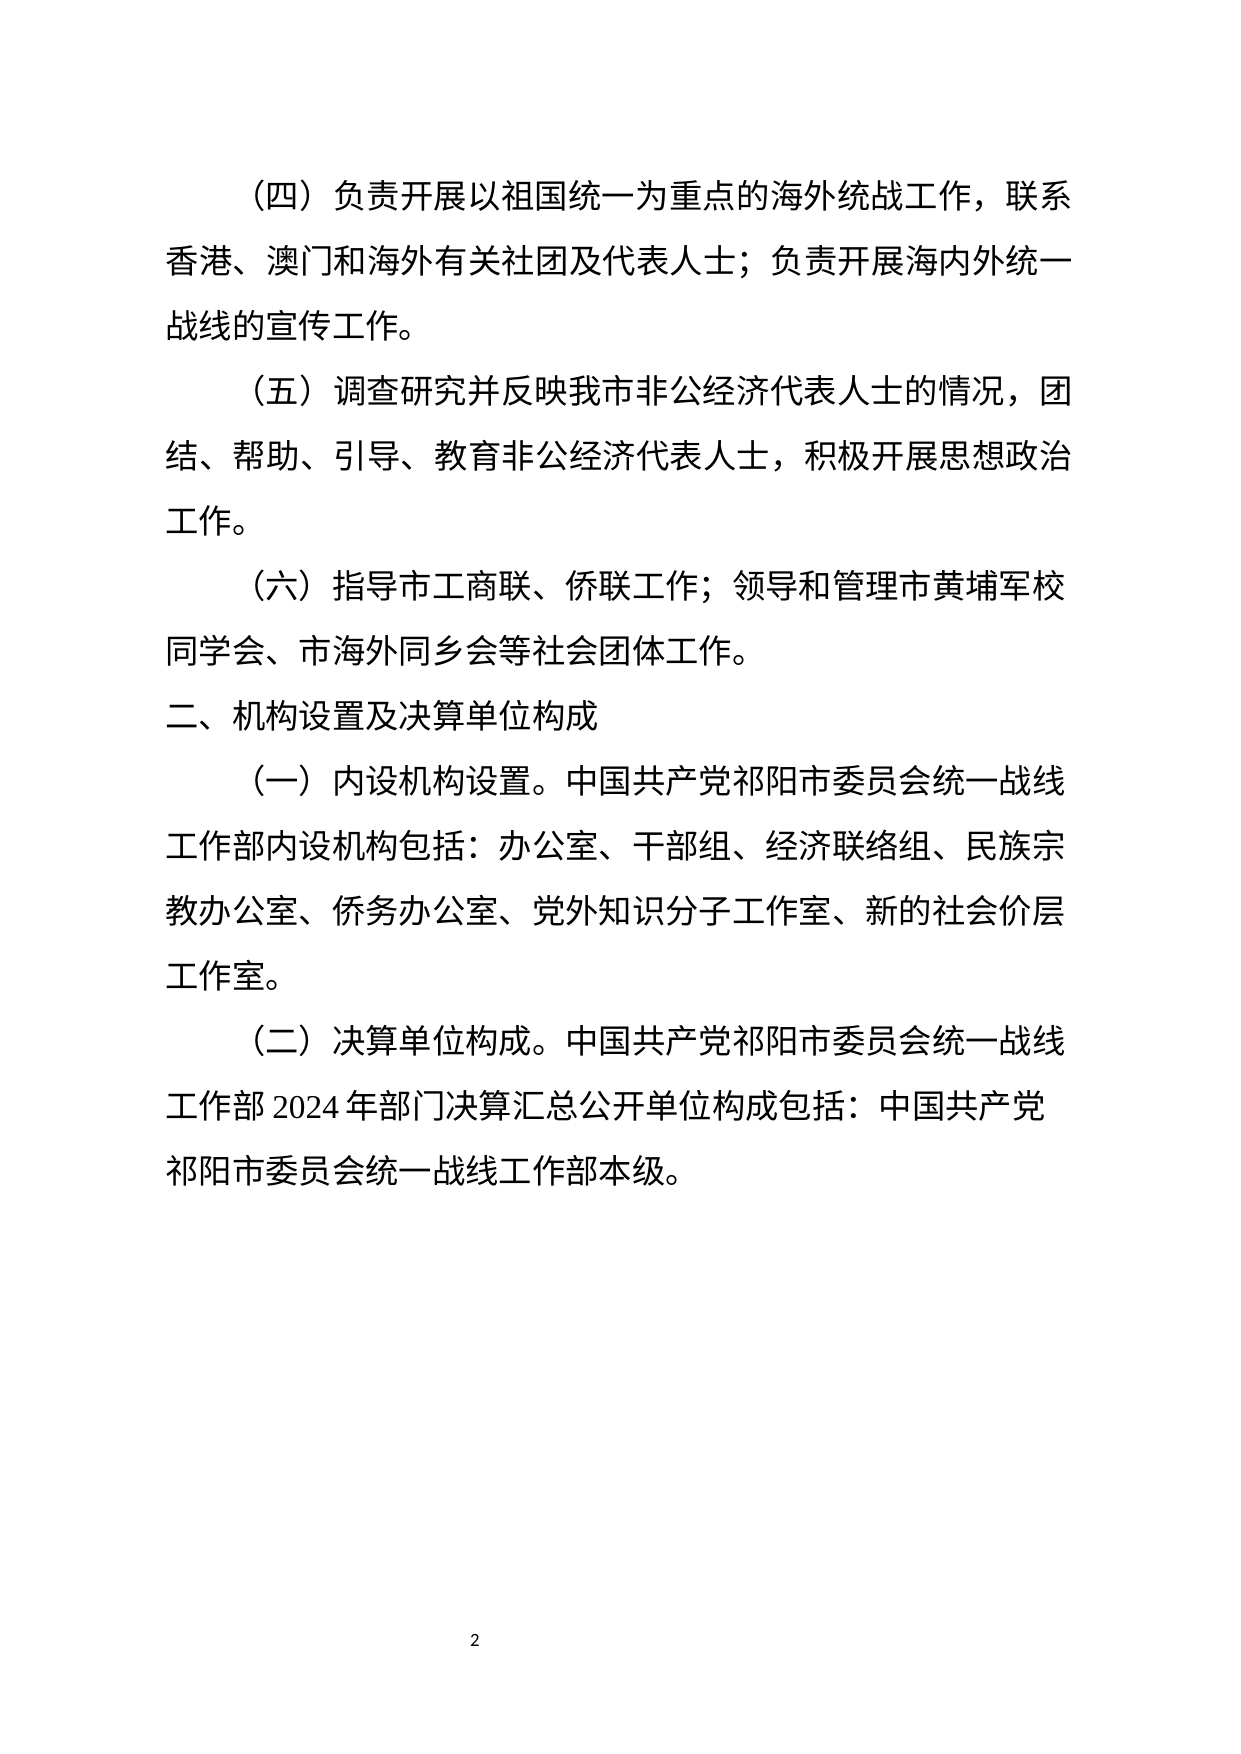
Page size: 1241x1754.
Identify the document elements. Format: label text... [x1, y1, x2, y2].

text （二）决算单位构成。中国共产党祁阳市委员会统一战线工作部2024年部门决算汇总公开单位构成包括：中国共产党祁阳市委员会统一战线工作部本级。 [165, 1007, 1075, 1202]
text 二、机构设置及决算单位构成 [165, 682, 1075, 747]
text （一）内设机构设置。中国共产党祁阳市委员会统一战线工作部内设机构包括：办公室、干部组、经济联络组、民族宗教办公室、侨务办公室、党外知识分子工作室、新的社会价层工作室。 [165, 747, 1075, 1007]
text （六）指导市工商联、侨联工作；领导和管理市黄埔军校同学会、市海外同乡会等社会团体工作。 [165, 552, 1075, 682]
text （五）调查研究并反映我市非公经济代表人士的情况，团结、帮助、引导、教育非公经济代表人士，积极开展思想政治工作。 [165, 357, 1075, 552]
text （四）负责开展以祖国统一为重点的海外统战工作，联系香港、澳门和海外有关社团及代表人士；负责开展海内外统一战线的宣传工作。 [165, 162, 1075, 357]
